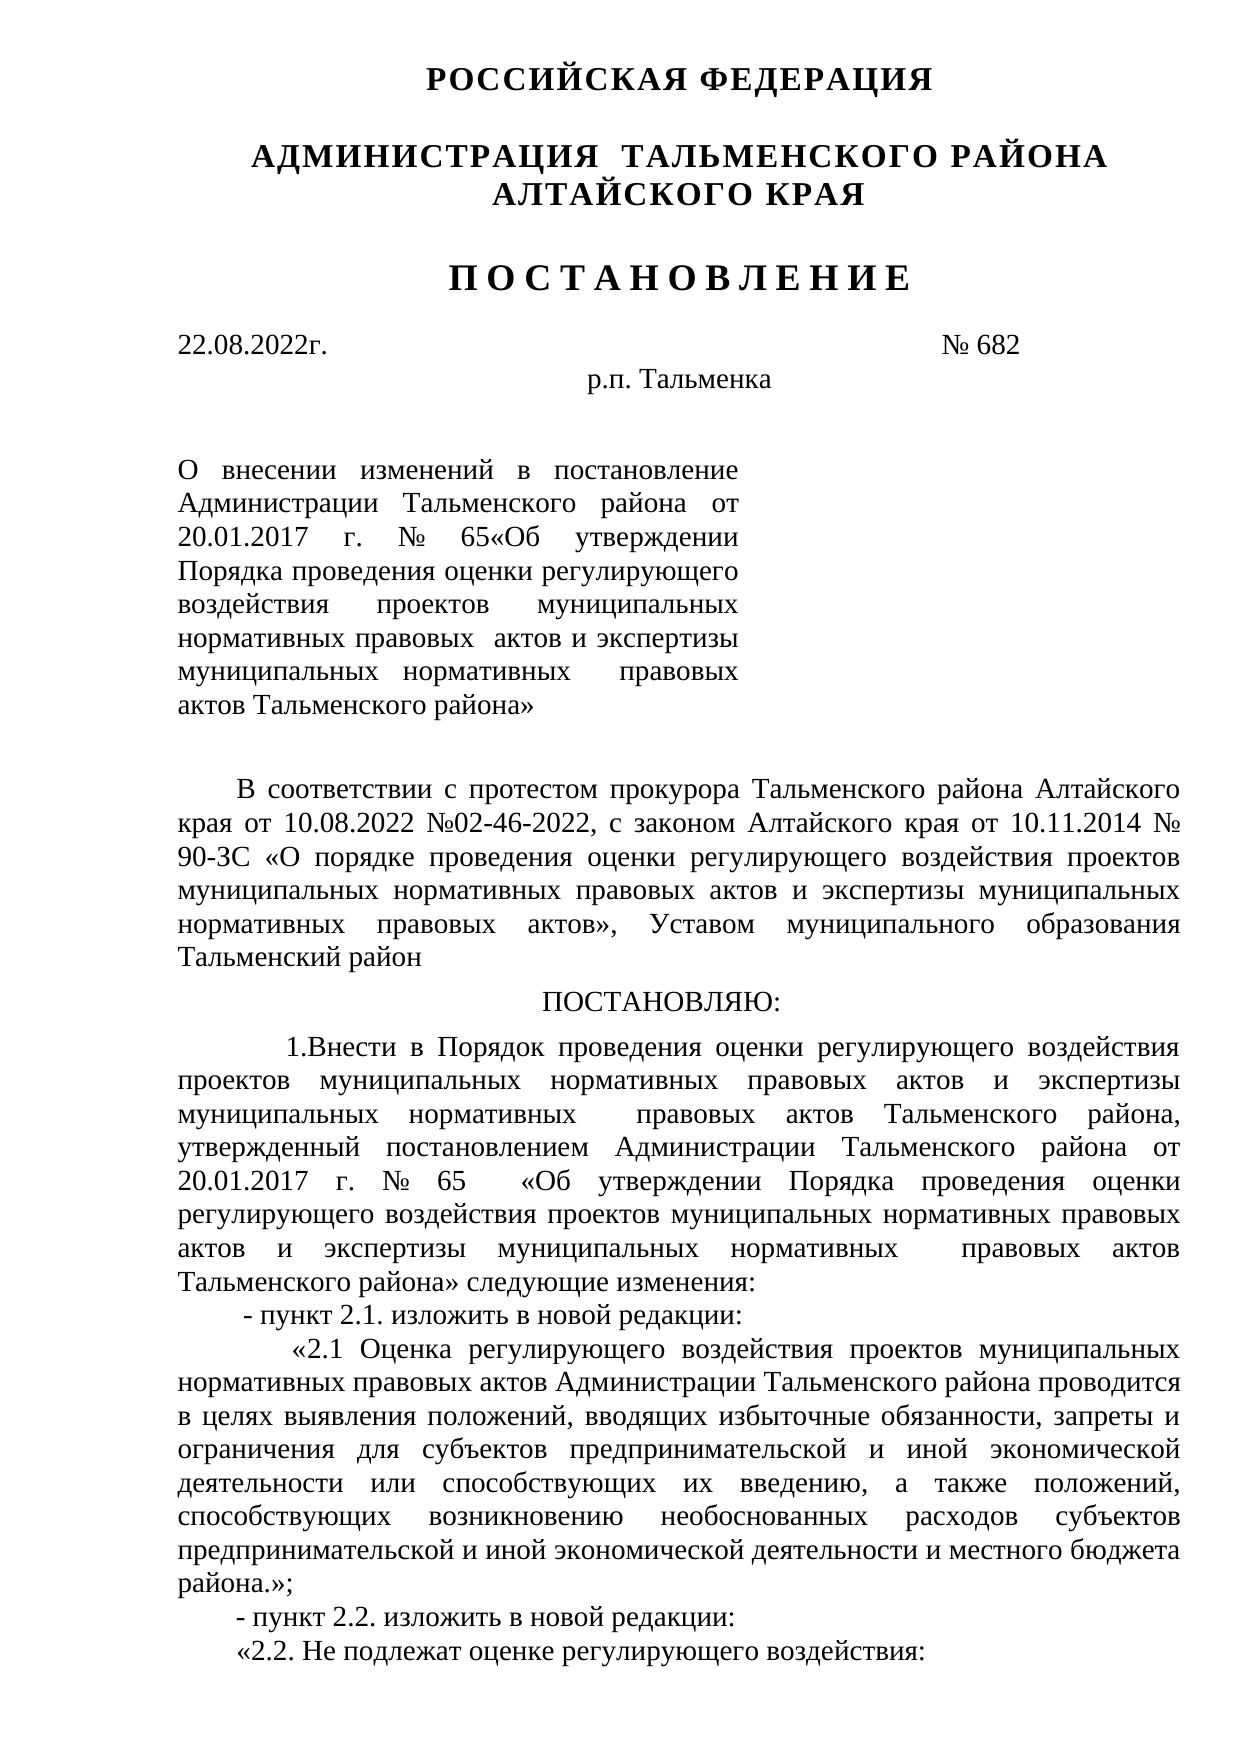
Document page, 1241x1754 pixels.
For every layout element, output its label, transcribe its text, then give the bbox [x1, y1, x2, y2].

text - пункт 2.2. изложить в новой редакции: [177, 1599, 1181, 1633]
text ПОСТАНОВЛЯЮ: [177, 984, 1181, 1018]
text р.п. Тальменка [177, 361, 1181, 394]
text - пункт 2.1. изложить в новой редакции: [177, 1297, 1181, 1331]
text В соответствии с протестом прокурора Тальменского района Алтайского края от 10.08.2022 №02-46-2022, с законом Алтайского края от 10.11.2014 № 90-ЗС «О порядке проведения оценки регулирующего воздействия проектов муниципальных нормативных правовых актов и экспертизы муниципальных нормативных правовых актов», Уставом муниципального образования Тальменский район [177, 772, 1181, 973]
text О внесении изменений в постановление Администрации Тальменского района от 20.01.2017 г. № 65«Об утверждении Порядка проведения оценки регулирующего воздействия проектов муниципальных нормативных правовых актов и экспертизы муниципальных нормативных правовых актов Тальменского района» [177, 452, 739, 720]
text «2.1 Оценка регулирующего воздействия проектов муниципальных нормативных правовых актов Администрации Тальменского района проводится в целях выявления положений, вводящих избыточные обязанности, запреты и ограничения для субъектов предпринимательской и иной экономической деятельности или способствующих их введению, а также положений, способствующих возникновению необоснованных расходов субъектов предпринимательской и иной экономической деятельности и местного бюджета района.»; [271, 1566, 1181, 1599]
text 1.Внести в Порядок проведения оценки регулирующего воздействия проектов муниципальных нормативных правовых актов и экспертизы муниципальных нормативных правовых актов Тальменского района, утвержденный постановлением Администрации Тальменского района от 20.01.2017 г. № 65 «Об утверждении Порядка проведения оценки регулирующего воздействия проектов муниципальных нормативных правовых актов и экспертизы муниципальных нормативных правовых актов Тальменского района» следующие изменения: [177, 1029, 1181, 1297]
subtitle ПОСТАНОВЛЕНИЕ [177, 256, 1181, 299]
text «2.2. Не подлежат оценке регулирующего воздействия: [177, 1633, 1181, 1666]
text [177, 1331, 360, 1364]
text 22.08.2022г. № 682 [177, 327, 1181, 361]
subtitle РОССИЙСКАЯ ФЕДЕРАЦИЯ [177, 59, 1181, 97]
subtitle АЛТАЙСКОГО КРАЯ [177, 174, 1181, 212]
subtitle АДМИНИСТРАЦИЯ ТАЛЬМЕНСКОГО РАЙОНА [177, 136, 1181, 174]
